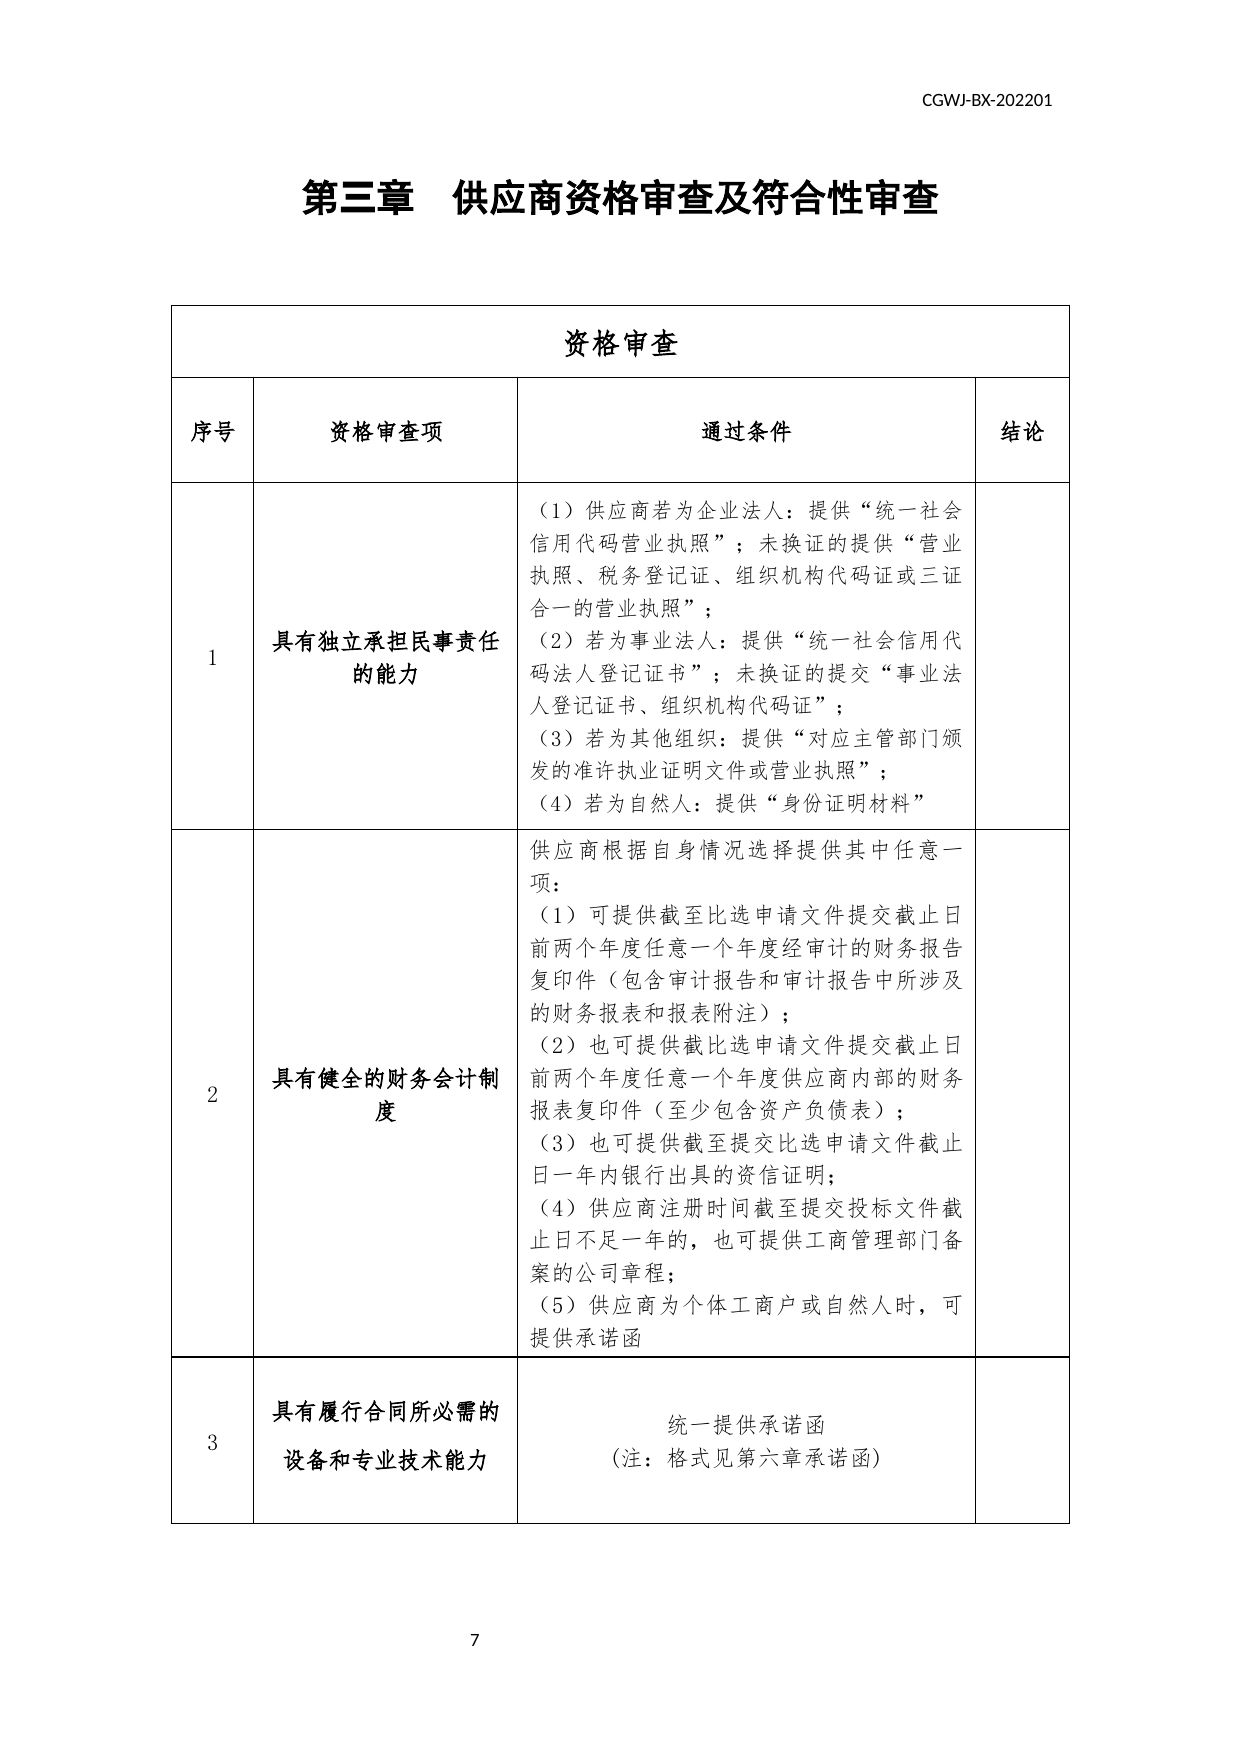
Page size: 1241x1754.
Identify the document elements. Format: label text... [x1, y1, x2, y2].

table_cell （1）供应商若为企业法人：提供“统一社会信用代码营业执照”；未换证的提供“营业执照、税务登记证、组织机构代码证或三证合一的营业执照”； （2）若为事业法人：提供“统一社会信用代码法人登记证书”；未换证的提交“事业法人登记证书、组织机构代码证”； （3）若为其他组织：提供“对应主管部门颁发的准许执业证明文件或营业执照”； （4）若为自然人：提供“身份证明材料” [518, 483, 975, 828]
table_cell [976, 483, 1069, 828]
table_cell 结论 [976, 378, 1069, 482]
table_cell 3 [172, 1358, 253, 1523]
table_cell 具有健全的财务会计制度 [254, 830, 517, 1356]
table_cell 资格审查项 [254, 378, 517, 482]
list 供应商资格审查及符合性审查 [187, 162, 1053, 227]
table_cell 供应商根据自身情况选择提供其中任意一项： （1）可提供截至比选申请文件提交截止日前两个年度任意一个年度经审计的财务报告复印件（包含审计报告和审计报告中所涉及的财务报表和报表附注）； （2）也可提供截比选申请文件提交截止日前两个年度任意一个年度供应商内部的财务报表复印件（至少包含资产负债表）； （3）也可提供截至提交比选申请文件截止日一年内银行出具的资信证明； （4）供应商注册时间截至提交投标文件截止日不足一年的，也可提供工商管理部门备案的公司章程； （5）供应商为个体工商户或自然人时，可提供承诺函 [518, 830, 975, 1356]
table_cell 统一提供承诺函 (注：格式见第六章承诺函) [518, 1358, 975, 1523]
table_cell 1 [172, 483, 253, 828]
table_cell 2 [172, 830, 253, 1356]
table_cell 具有履行合同所必需的设备和专业技术能力 [254, 1358, 517, 1523]
table_header 资格审查 [172, 306, 1069, 377]
table_cell 序号 [172, 378, 253, 482]
table_cell [976, 830, 1069, 1356]
table_cell [976, 1358, 1069, 1523]
table_cell 通过条件 [518, 378, 975, 482]
table_cell 具有独立承担民事责任的能力 [254, 483, 517, 828]
